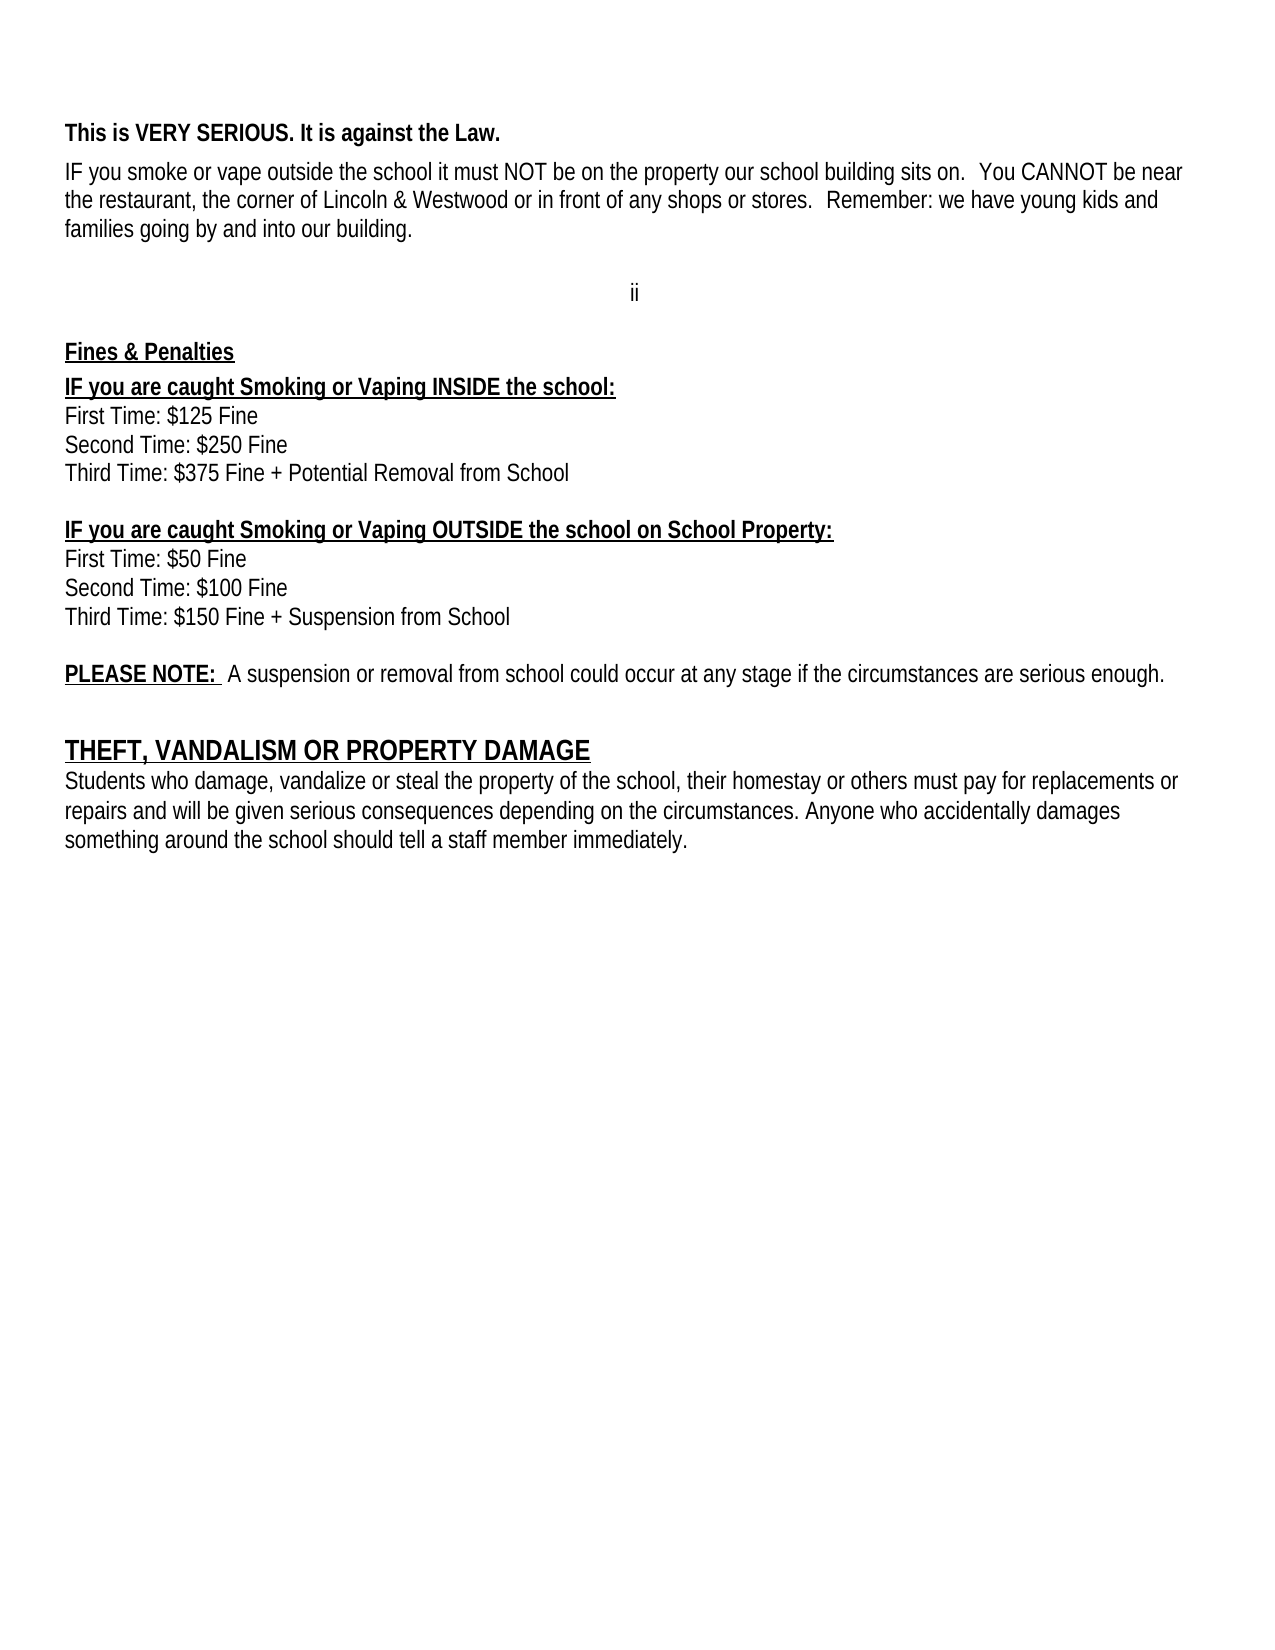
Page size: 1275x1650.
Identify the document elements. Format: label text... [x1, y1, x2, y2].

text ii [64, 278, 1204, 307]
text Third Time: $150 Fine + Suspension from School [64, 601, 1214, 630]
text IF you smoke or vape outside the school it must NOT be on the property our school building sits on. You CANNOT be near the restaurant, the corner of Lincoln & Westwood or in front of any shops or stores. Remember: we have young kids and families going by and into our building. [64, 156, 1214, 242]
subtitle THEFT, VANDALISM OR PROPERTY DAMAGE [64, 733, 1027, 766]
text This is VERY SERIOUS. It is against the Law. [64, 118, 1214, 147]
text PLEASE NOTE: A suspension or removal from school could occur at any stage if the circumstances are serious enough. [64, 659, 1214, 687]
text Third Time: $375 Fine + Potential Removal from School [64, 458, 1214, 487]
text Fines & Penalties [64, 336, 1214, 365]
text Students who damage, vandalize or steal the property of the school, their homestay or others must pay for replacements or repairs and will be given serious consequences depending on the circumstances. Anyone who accidentally damages something around the school should tell a staff member immediately. [64, 766, 1204, 854]
text IF you are caught Smoking or Vaping OUTSIDE the school on School Property: [64, 516, 1214, 544]
text IF you are caught Smoking or Vaping INSIDE the school: [64, 372, 1214, 401]
text First Time: $125 Fine [64, 401, 1214, 429]
text Second Time: $100 Fine [64, 573, 1214, 601]
text Second Time: $250 Fine [64, 429, 1214, 458]
text First Time: $50 Fine [64, 544, 1214, 573]
